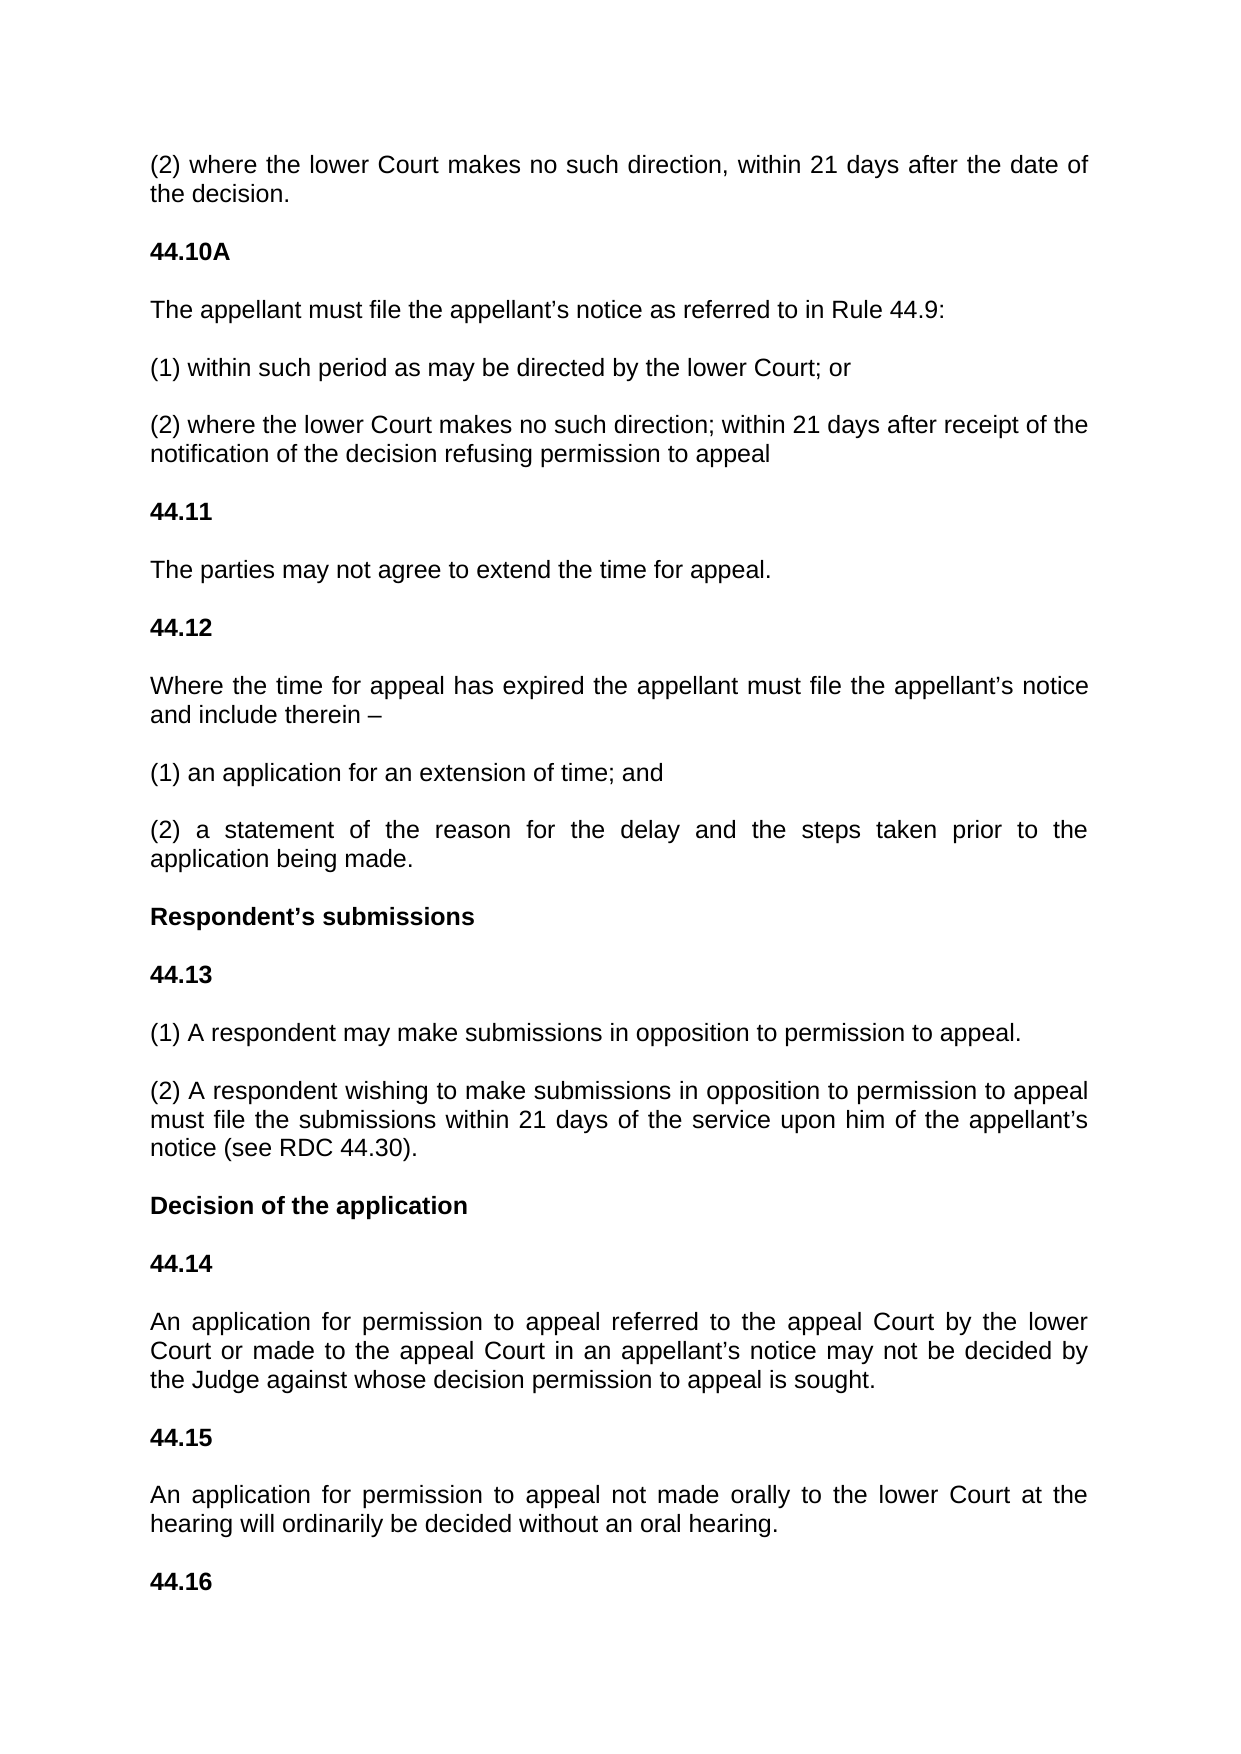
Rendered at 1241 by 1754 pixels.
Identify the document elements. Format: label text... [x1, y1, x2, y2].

text Where the time for appeal has expired the appellant must file the appellant’s notice and include therein – [150, 671, 1090, 728]
text The appellant must file the appellant’s notice as referred to in Rule 44.9: [150, 294, 1090, 323]
text 44.13 [150, 960, 1090, 989]
text (2) where the lower Court makes no such direction, within 21 days after the date of the decision. [150, 150, 1090, 207]
text (2) A respondent wishing to make submissions in opposition to permission to appeal must file the submissions within 21 days of the service upon him of the appellant’s notice (see RDC 44.30). [150, 1076, 1090, 1162]
text 44.14 [150, 1249, 1090, 1278]
text Decision of the application [150, 1191, 1090, 1220]
text 44.10A [150, 237, 1090, 265]
text The parties may not agree to extend the time for appeal. [150, 555, 1090, 584]
text (2) where the lower Court makes no such direction; within 21 days after receipt of the notification of the decision refusing permission to appeal [150, 410, 1090, 468]
text 44.16 [150, 1567, 1090, 1596]
text (1) within such period as may be directed by the lower Court; or [150, 352, 1090, 381]
text 44.12 [150, 613, 1090, 642]
text 44.15 [150, 1422, 1090, 1451]
text (2) a statement of the reason for the delay and the steps taken prior to the application being made. [150, 815, 1090, 873]
text (1) an application for an extension of time; and [150, 757, 1090, 786]
text An application for permission to appeal referred to the appeal Court by the lower Court or made to the appeal Court in an appellant’s notice may not be decided by the Judge against whose decision permission to appeal is sought. [150, 1307, 1090, 1393]
text An application for permission to appeal not made orally to the lower Court at the hearing will ordinarily be decided without an oral hearing. [150, 1480, 1090, 1538]
text Respondent’s submissions [150, 902, 1090, 931]
text 44.11 [150, 497, 1090, 526]
text (1) A respondent may make submissions in opposition to permission to appeal. [150, 1018, 1090, 1047]
